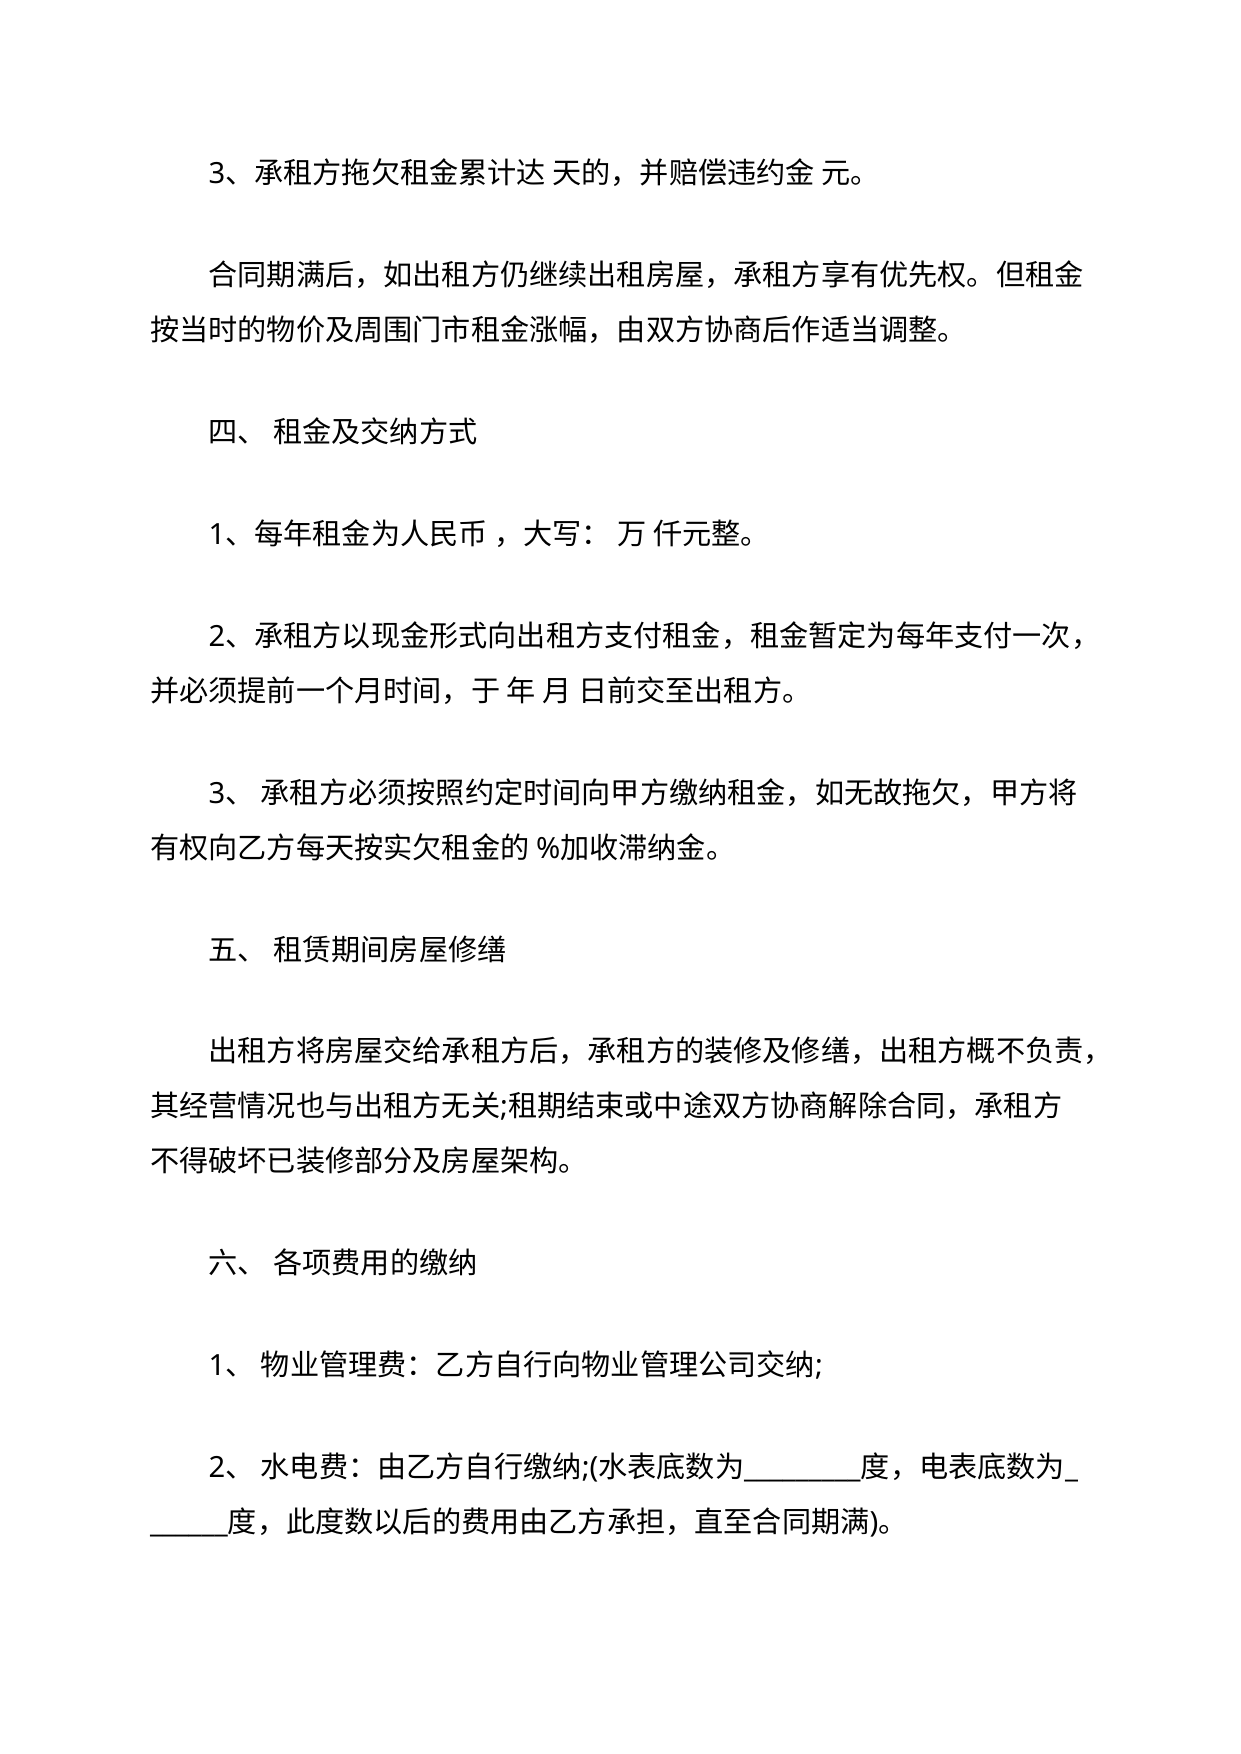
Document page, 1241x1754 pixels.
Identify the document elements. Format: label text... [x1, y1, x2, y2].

text 四、 租金及交纳方式 [150, 409, 1090, 451]
text 3、 承租方必须按照约定时间向甲方缴纳租金，如无故拖欠，甲方将有权向乙方每天按实欠租金的 %加收滞纳金。 [150, 769, 1090, 867]
text 2、 水电费：由乙方自行缴纳;(水表底数为_________度，电表底数为_______度，此度数以后的费用由乙方承担，直至合同期满)。 [150, 1443, 1090, 1541]
text 出租方将房屋交给承租方后，承租方的装修及修缮，出租方概不负责，其经营情况也与出租方无关;租期结束或中途双方协商解除合同，承租方不得破坏已装修部分及房屋架构。 [150, 1028, 1090, 1180]
text 六、 各项费用的缴纳 [150, 1239, 1090, 1282]
text 1、每年租金为人民币 ，大写： 万 仟元整。 [150, 510, 1090, 553]
text 2、承租方以现金形式向出租方支付租金，租金暂定为每年支付一次，并必须提前一个月时间，于 年 月 日前交至出租方。 [150, 612, 1090, 710]
text 3、承租方拖欠租金累计达 天的，并赔偿违约金 元。 [150, 150, 1090, 192]
text 1、 物业管理费：乙方自行向物业管理公司交纳; [150, 1341, 1090, 1384]
text 五、 租赁期间房屋修缮 [150, 926, 1090, 968]
text 合同期满后，如出租方仍继续出租房屋，承租方享有优先权。但租金按当时的物价及周围门市租金涨幅，由双方协商后作适当调整。 [150, 252, 1090, 349]
